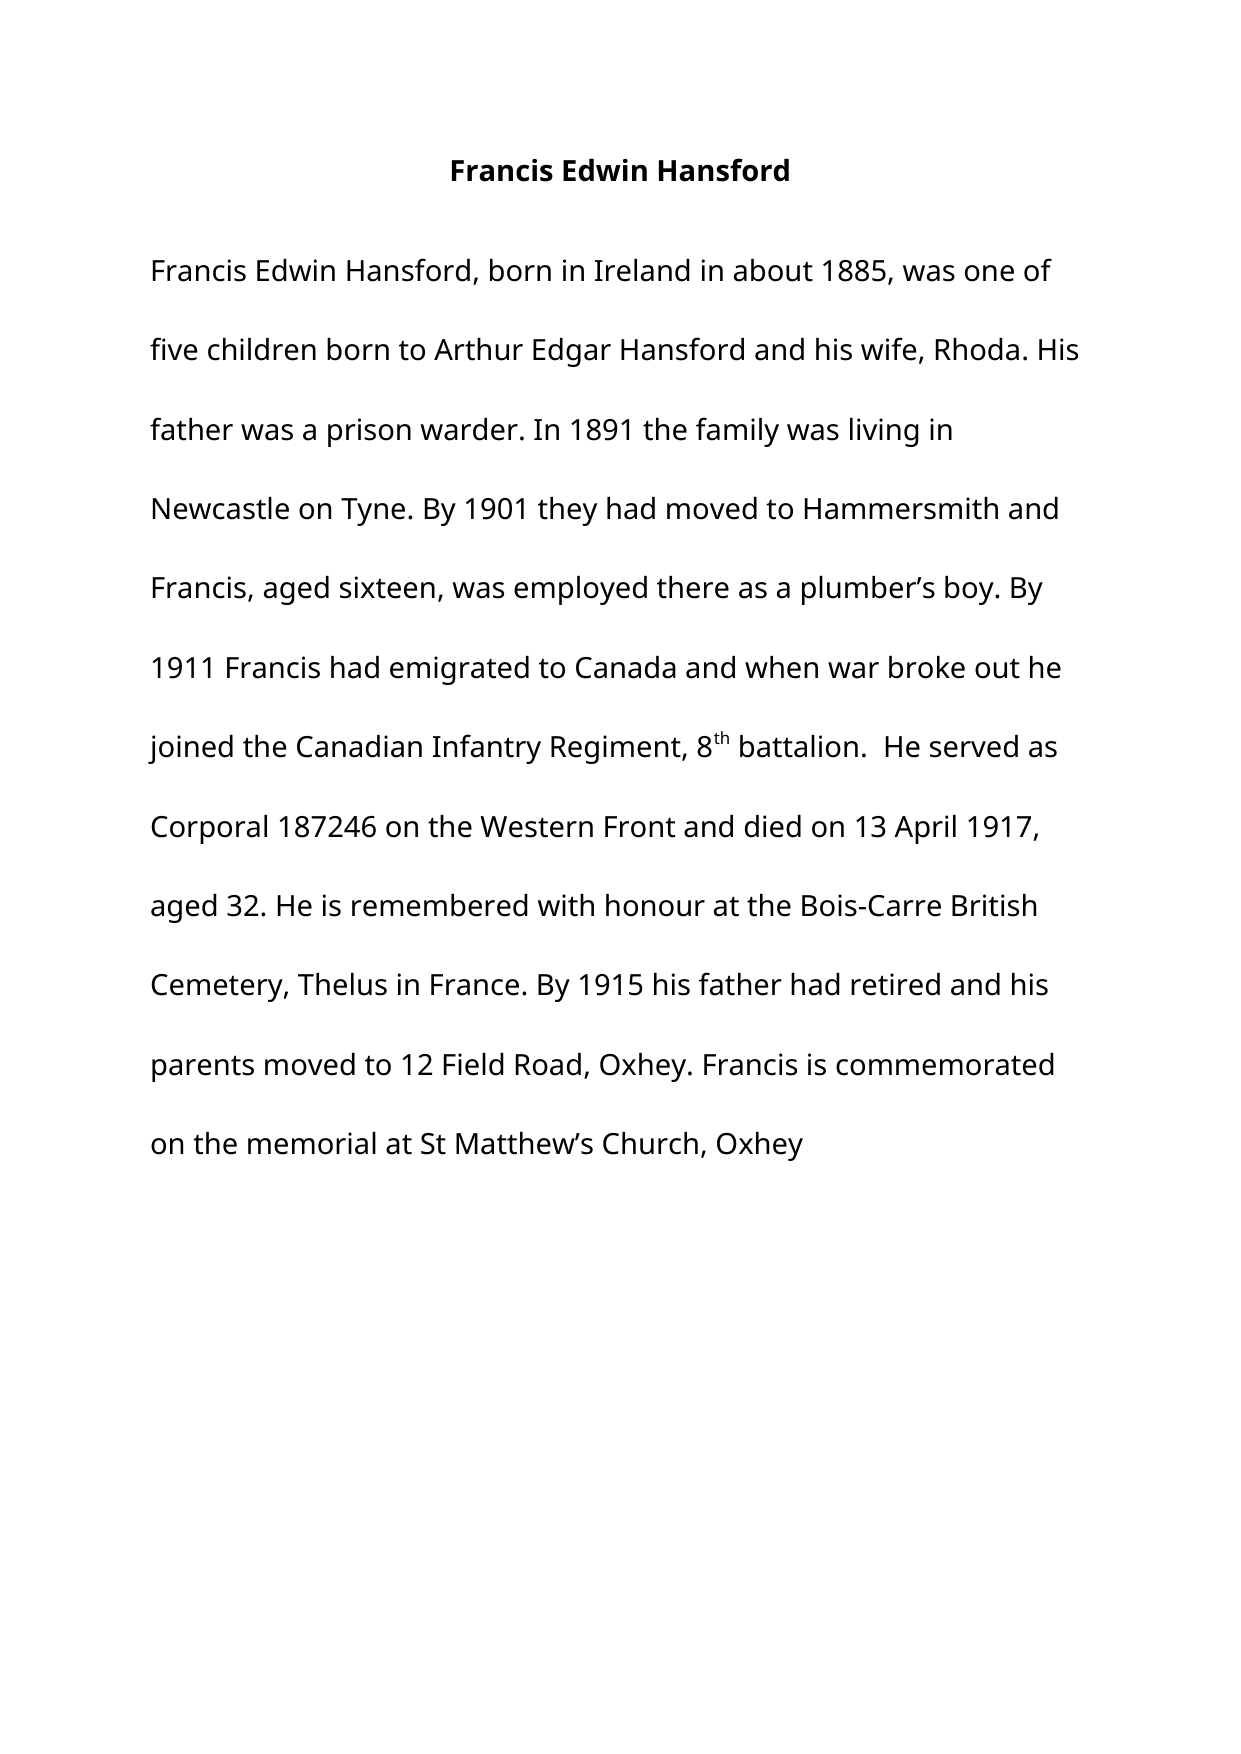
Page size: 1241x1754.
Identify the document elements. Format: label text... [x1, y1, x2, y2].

text Francis Edwin Hansford [150, 150, 1090, 190]
text Francis Edwin Hansford, born in Ireland in about 1885, was one of five children born to Arthur Edgar Hansford and his wife, Rhoda. His father was a prison warder. In 1891 the family was living in Newcastle on Tyne. By 1901 they had moved to Hammersmith and Francis, aged sixteen, was employed there as a plumber’s boy. By 1911 Francis had emigrated to Canada and when war broke out he joined the Canadian Infantry Regiment, 8th battalion. He served as Corporal 187246 on the Western Front and died on 13 April 1917, aged 32. He is remembered with honour at the Bois-Carre British Cemetery, Thelus in France. By 1915 his father had retired and his parents moved to 12 Field Road, Oxhey. Francis is commemorated on the memorial at St Matthew’s Church, Oxhey [150, 250, 1090, 1163]
